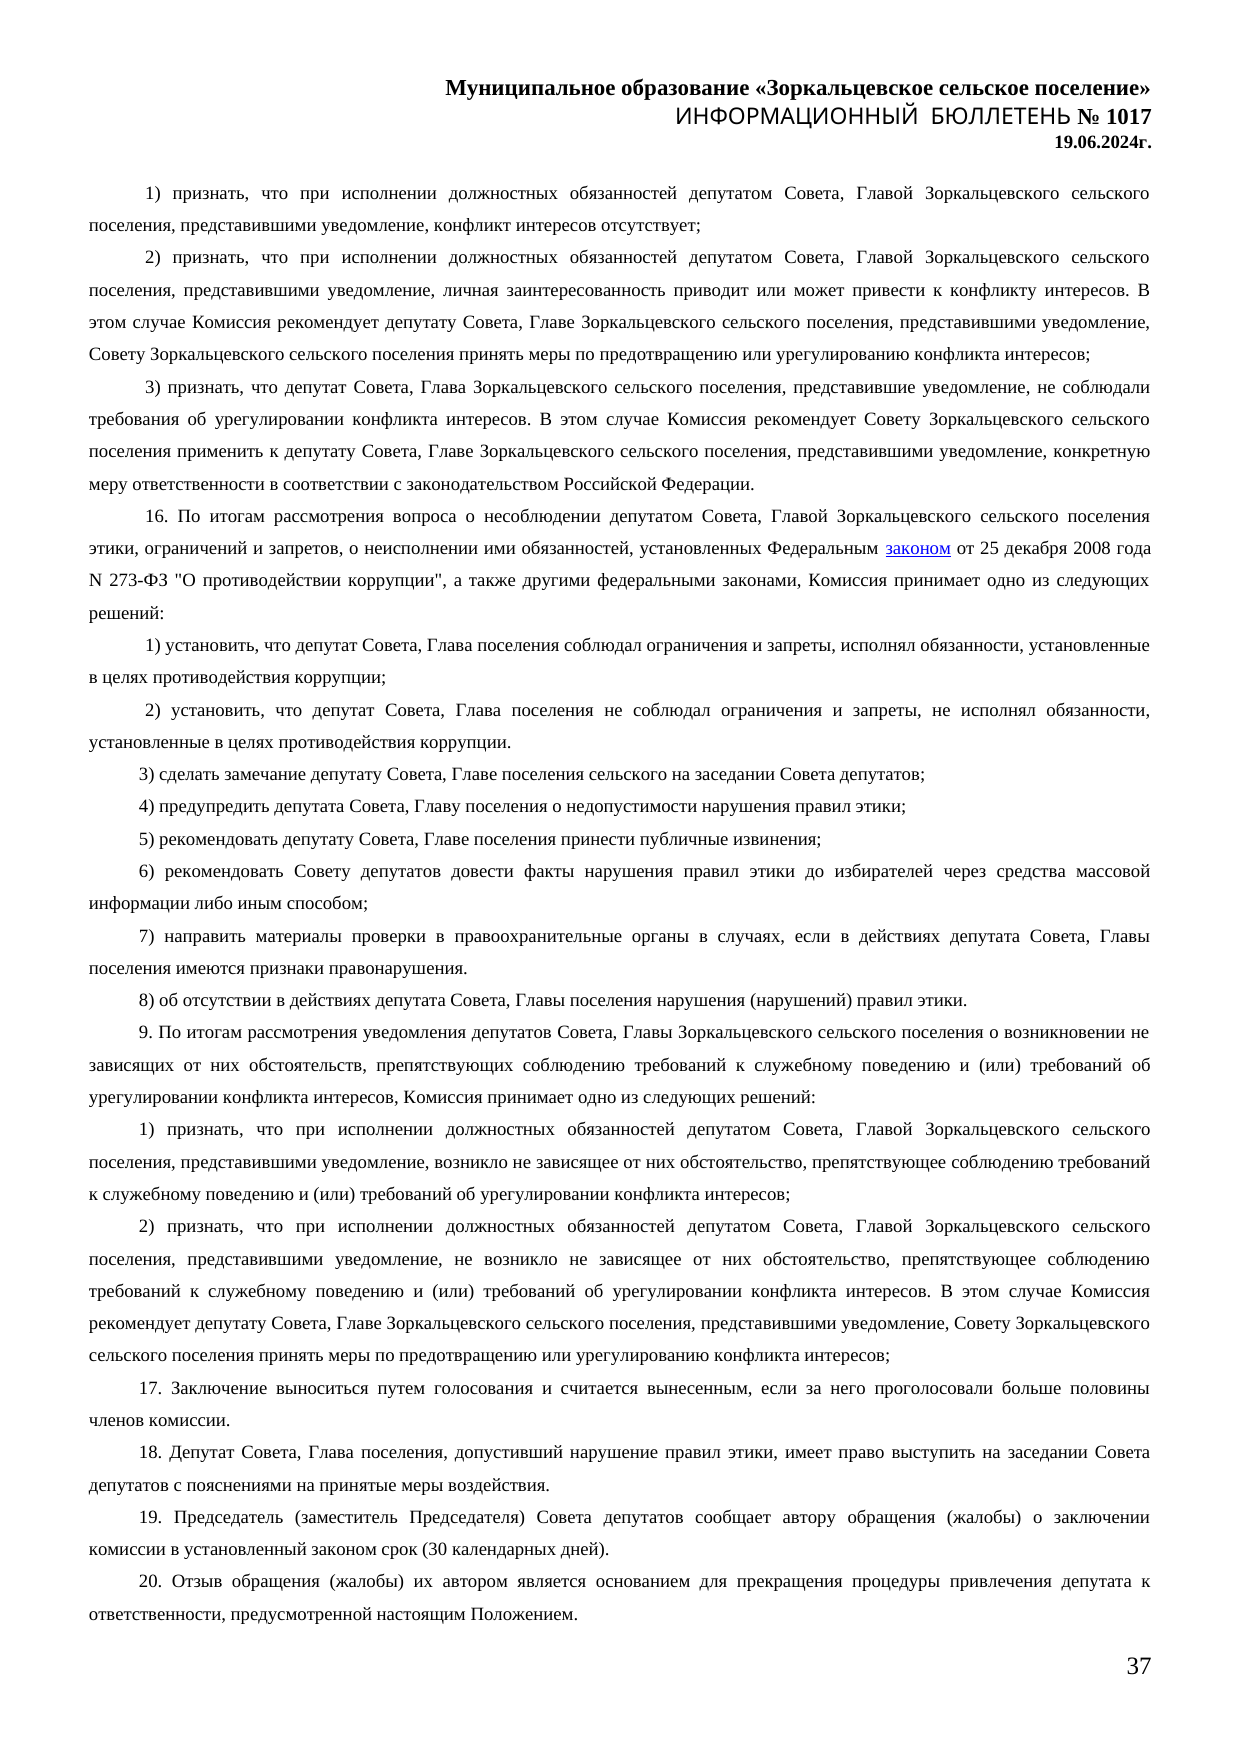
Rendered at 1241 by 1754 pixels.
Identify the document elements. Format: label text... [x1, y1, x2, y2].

text 5) рекомендовать депутату Совета, Главе поселения принести публичные извинения; [89, 828, 1152, 849]
text 3) признать, что депутат Совета, Глава Зоркальцевского сельского поселения, представившие уведомление, не соблюдали требования об урегулировании конфликта интересов. В этом случае Комиссия рекомендует Совету Зоркальцевского сельского поселения применить к депутату Совета, Главе Зоркальцевского сельского поселения, представившими уведомление, конкретную меру ответственности в соответствии с законодательством Российской Федерации. [89, 376, 1152, 494]
text 6) рекомендовать Совету депутатов довести факты нарушения правил этики до избирателей через средства массовой информации либо иным способом; [89, 860, 1152, 914]
text 20. Отзыв обращения (жалобы) их автором является основанием для прекращения процедуры привлечения депутата к ответственности, предусмотренной настоящим Положением. [89, 1570, 1152, 1624]
text 1) признать, что при исполнении должностных обязанностей депутатом Совета, Главой Зоркальцевского сельского поселения, представившими уведомление, возникло не зависящее от них обстоятельство, препятствующее соблюдению требований к служебному поведению и (или) требований об урегулировании конфликта интересов; [89, 1118, 1152, 1204]
text 8) об отсутствии в действиях депутата Совета, Главы поселения нарушения (нарушений) правил этики. [89, 989, 1152, 1011]
text 17. Заключение выноситься путем голосования и считается вынесенным, если за него проголосовали больше половины членов комиссии. [89, 1377, 1152, 1430]
text 1) установить, что депутат Совета, Глава поселения соблюдал ограничения и запреты, исполнял обязанности, установленные в целях противодействия коррупции; [89, 634, 1152, 688]
text 18. Депутат Совета, Глава поселения, допустивший нарушение правил этики, имеет право выступить на заседании Совета депутатов с пояснениями на принятые меры воздействия. [89, 1441, 1152, 1495]
text 2) установить, что депутат Совета, Глава поселения не соблюдал ограничения и запреты, не исполнял обязанности, установленные в целях противодействия коррупции. [89, 698, 1152, 752]
text 16. По итогам рассмотрения вопроса о несоблюдении депутатом Совета, Главой Зоркальцевского сельского поселения этики, ограничений и запретов, о неисполнении ими обязанностей, установленных Федеральным законом от 25 декабря 2008 года N 273-ФЗ "О противодействии коррупции", а также другими федеральными законами, Комиссия принимает одно из следующих решений: [89, 505, 1152, 623]
text 2) признать, что при исполнении должностных обязанностей депутатом Совета, Главой Зоркальцевского сельского поселения, представившими уведомление, личная заинтересованность приводит или может привести к конфликту интересов. В этом случае Комиссия рекомендует депутату Совета, Главе Зоркальцевского сельского поселения, представившими уведомление, Совету Зоркальцевского сельского поселения принять меры по предотвращению или урегулированию конфликта интересов; [89, 246, 1152, 365]
text 2) признать, что при исполнении должностных обязанностей депутатом Совета, Главой Зоркальцевского сельского поселения, представившими уведомление, не возникло не зависящее от них обстоятельство, препятствующее соблюдению требований к служебному поведению и (или) требований об урегулировании конфликта интересов. В этом случае Комиссия рекомендует депутату Совета, Главе Зоркальцевского сельского поселения, представившими уведомление, Совету Зоркальцевского сельского поселения принять меры по предотвращению или урегулированию конфликта интересов; [89, 1215, 1152, 1366]
text 19. Председатель (заместитель Председателя) Совета депутатов сообщает автору обращения (жалобы) о заключении комиссии в установленный законом срок (30 календарных дней). [89, 1506, 1152, 1559]
text 4) предупредить депутата Совета, Главу поселения о недопустимости нарушения правил этики; [89, 795, 1152, 817]
text 7) направить материалы проверки в правоохранительные органы в случаях, если в действиях депутата Совета, Главы поселения имеются признаки правонарушения. [89, 924, 1152, 978]
text 9. По итогам рассмотрения уведомления депутатов Совета, Главы Зоркальцевского сельского поселения о возникновении не зависящих от них обстоятельств, препятствующих соблюдению требований к служебному поведению и (или) требований об урегулировании конфликта интересов, Комиссия принимает одно из следующих решений: [89, 1021, 1152, 1107]
text 3) сделать замечание депутату Совета, Главе поселения сельского на заседании Совета депутатов; [89, 763, 1152, 784]
text 1) признать, что при исполнении должностных обязанностей депутатом Совета, Главой Зоркальцевского сельского поселения, представившими уведомление, конфликт интересов отсутствует; [89, 182, 1152, 236]
